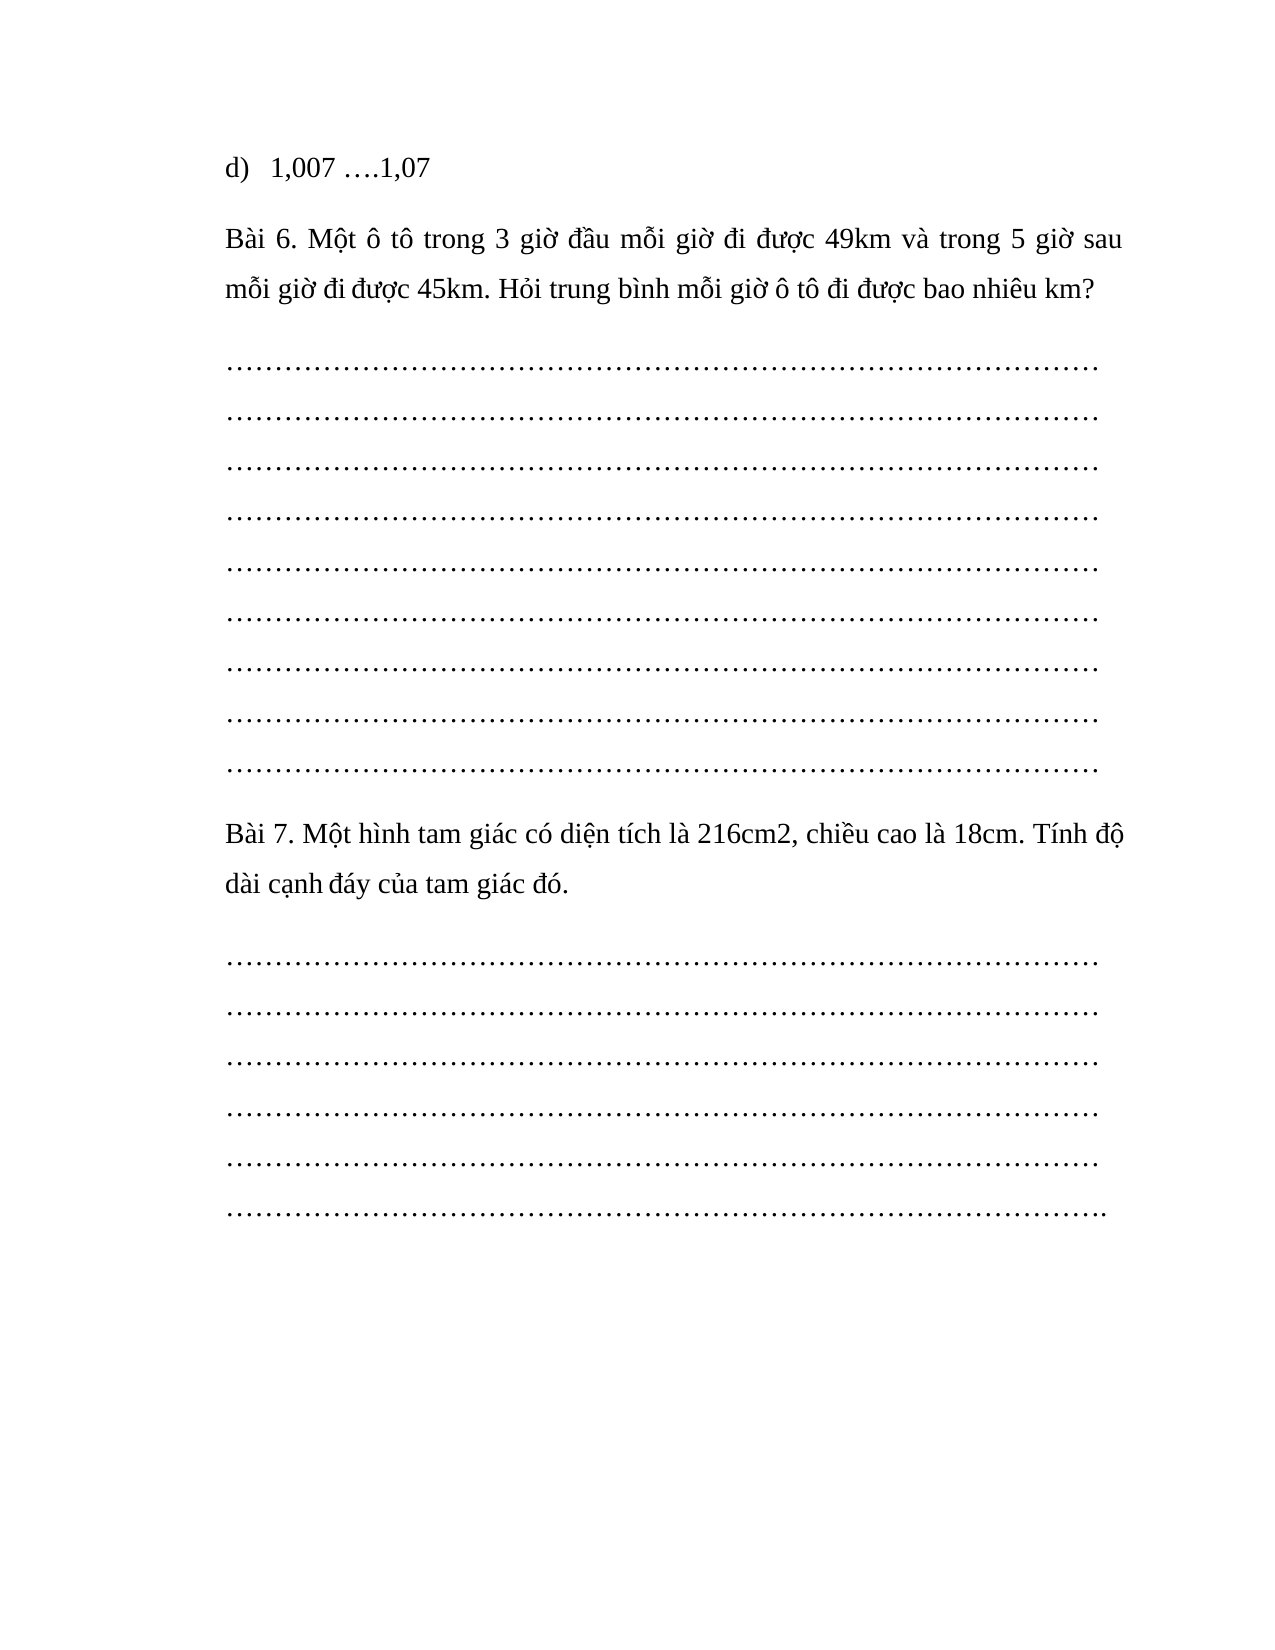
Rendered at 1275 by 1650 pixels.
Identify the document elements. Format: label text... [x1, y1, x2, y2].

text ………………………………………………………………………………………………………………………………………………………………………………………………………………………………………………………………………………………………………………………………………………………………………………………………………………………………………………………………………………………………. [225, 938, 1125, 1223]
text Bài 7. Một hình tam giác có diện tích là 216cm2, chiều cao là 18cm. Tính độ dài cạnh đáy của tam giác đó. [225, 816, 1125, 900]
text ……………………………………………………………………………………………………………………………………………………………………………………………………………………………………………………………………………………………………………………………………………………………………………………………………………………………………………………………………………………………………………………………………………………………………………………………………………………………………………………………………………………………………………………………………………… [225, 343, 1125, 779]
text Bài 6. Một ô tô trong 3 giờ đầu mỗi giờ đi được 49km và trong 5 giờ sau mỗi giờ đi được 45km. Hỏi trung bình mỗi giờ ô tô đi được bao nhiêu km? [225, 221, 1125, 305]
list 1,007 ….1,07 [225, 150, 1125, 183]
